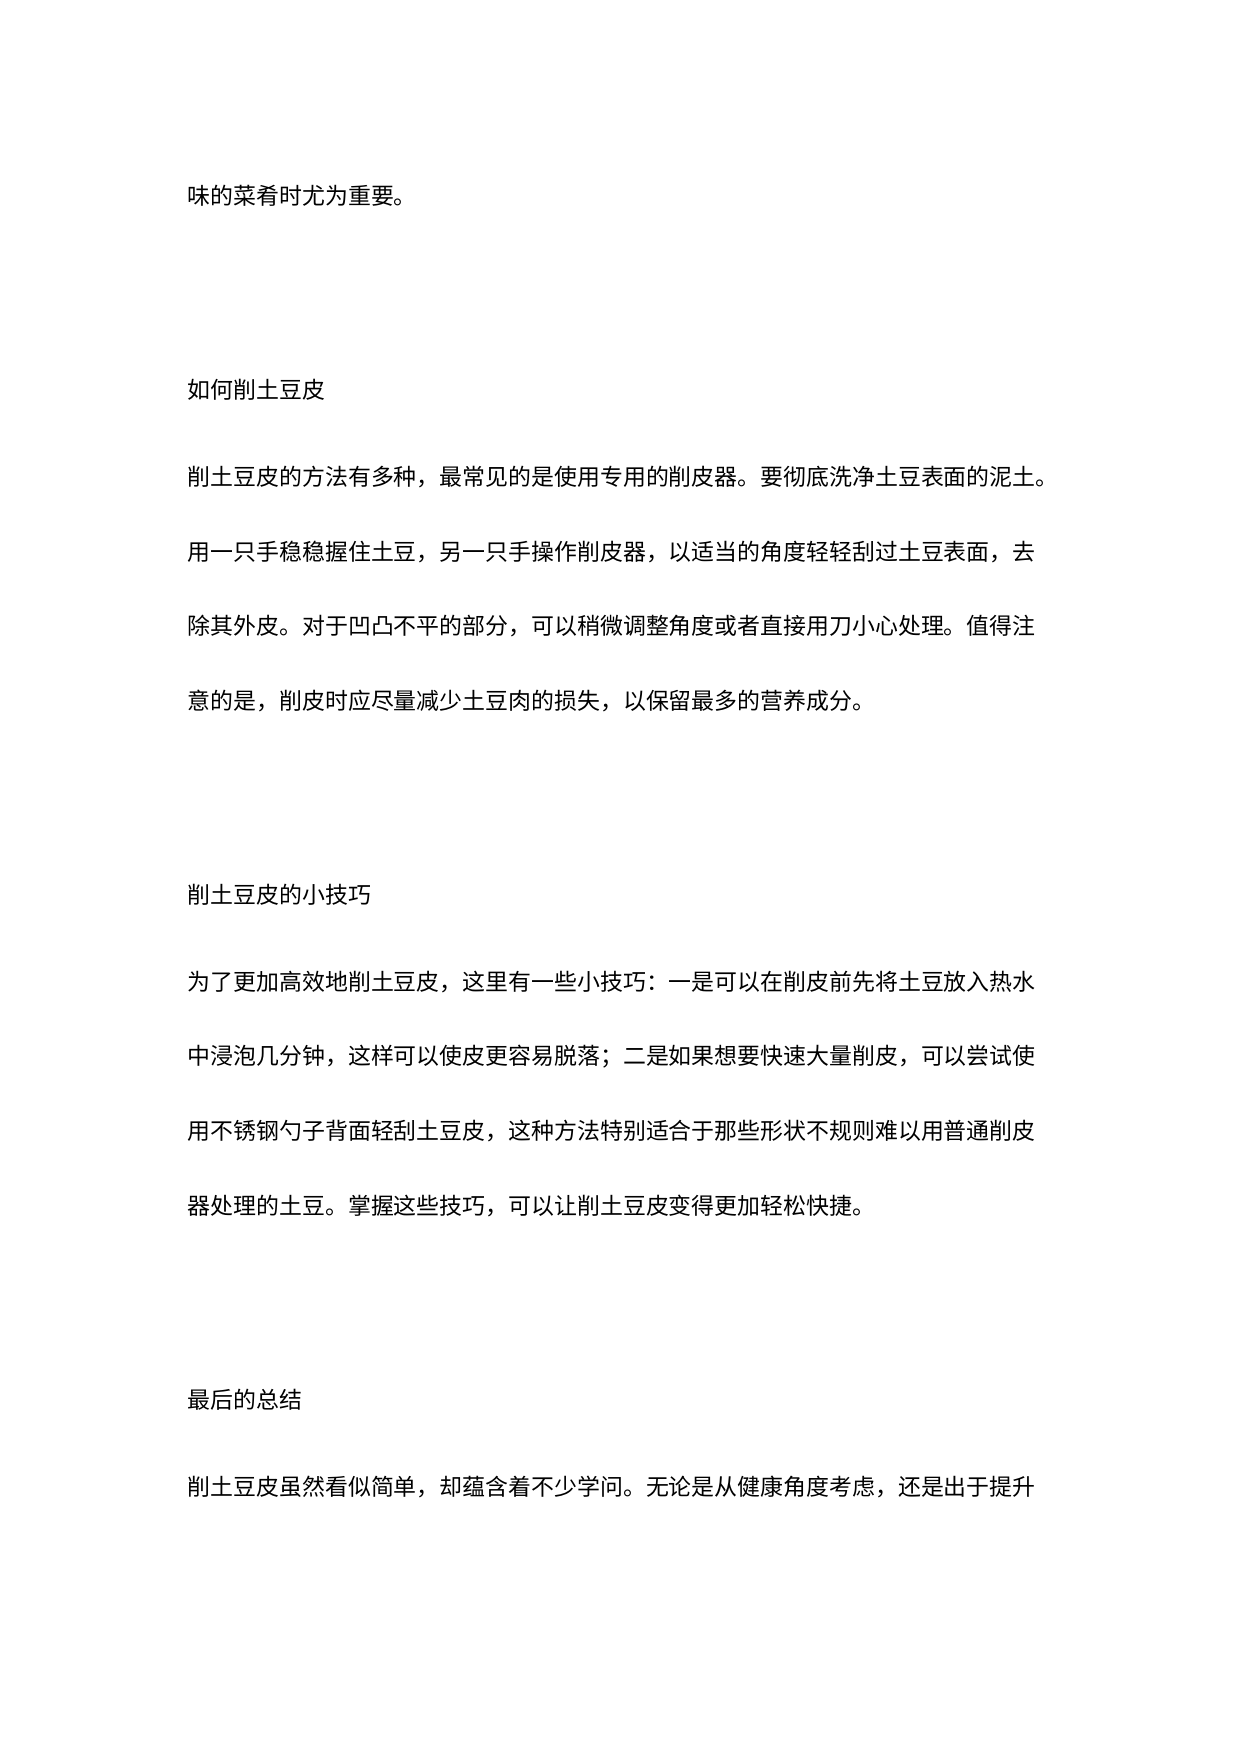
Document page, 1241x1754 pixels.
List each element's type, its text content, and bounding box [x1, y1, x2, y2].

text 为了更加高效地削土豆皮，这里有一些小技巧：一是可以在削皮前先将土豆放入热水中浸泡几分钟，这样可以使皮更容易脱落；二是如果想要快速大量削皮，可以尝试使用不锈钢勺子背面轻刮土豆皮，这种方法特别适合于那些形状不规则难以用普通削皮器处理的土豆。掌握这些技巧，可以让削土豆皮变得更加轻松快捷。 [187, 948, 1053, 1237]
text 最后的总结 [187, 1366, 1053, 1431]
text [187, 1453, 1053, 1518]
text 削土豆皮的方法有多种，最常见的是使用专用的削皮器。要彻底洗净土豆表面的泥土。用一只手稳稳握住土豆，另一只手操作削皮器，以适当的角度轻轻刮过土豆表面，去除其外皮。对于凹凸不平的部分，可以稍微调整角度或者直接用刀小心处理。值得注意的是，削皮时应尽量减少土豆肉的损失，以保留最多的营养成分。 [187, 443, 1053, 732]
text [187, 162, 1053, 227]
text 削土豆皮的小技巧 [187, 861, 1053, 926]
text 如何削土豆皮 [187, 356, 1053, 421]
